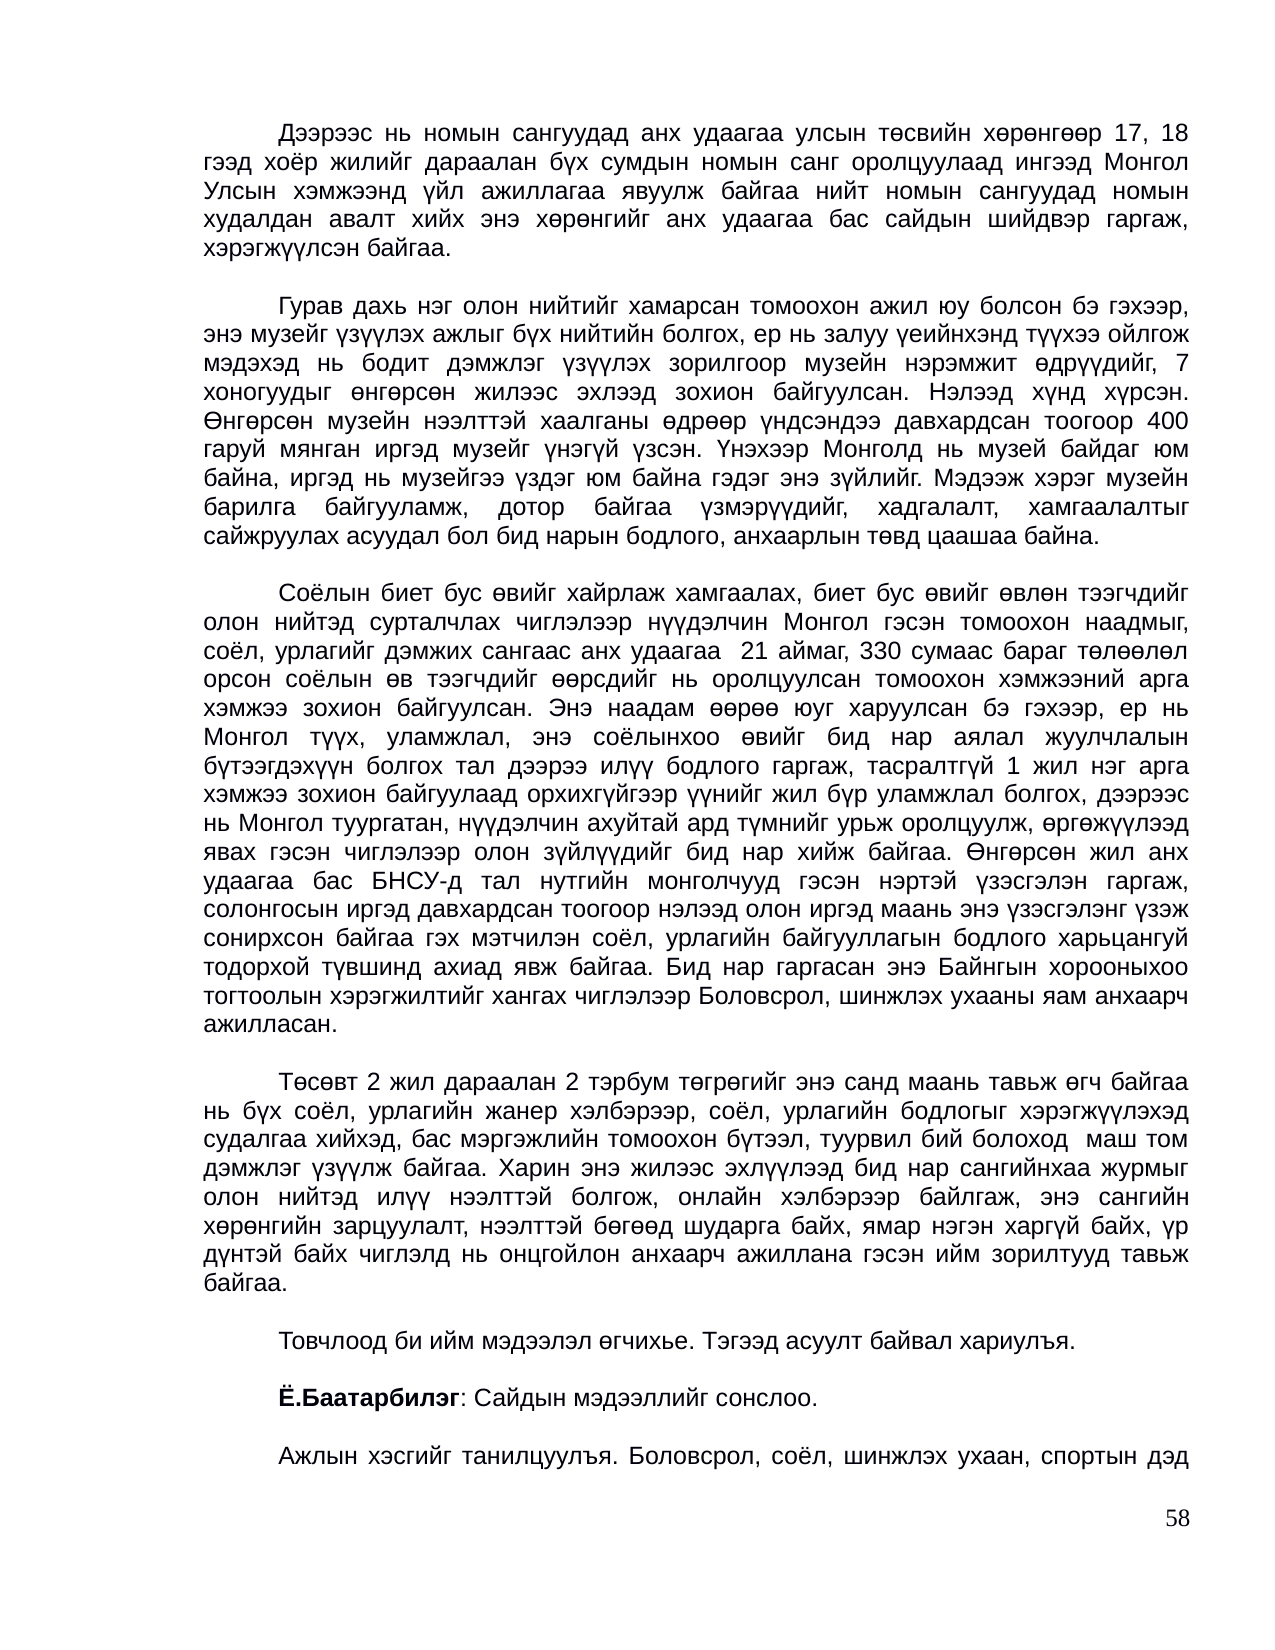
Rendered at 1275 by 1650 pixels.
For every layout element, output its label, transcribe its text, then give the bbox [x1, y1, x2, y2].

text Төсөвт 2 жил дараалан 2 тэрбум төгрөгийг энэ санд маань тавьж өгч байгаа нь бүх соёл, урлагийн жанер хэлбэрээр, соёл, урлагийн бодлогыг хэрэгжүүлэхэд судалгаа хийхэд, бас мэргэжлийн томоохон бүтээл, туурвил бий болоход маш том дэмжлэг үзүүлж байгаа. Харин энэ жилээс эхлүүлээд бид нар сангийнхаа журмыг олон нийтэд илүү нээлттэй болгож, онлайн хэлбэрээр байлгаж, энэ сангийн хөрөнгийн зарцуулалт, нээлттэй бөгөөд шударга байх, ямар нэгэн харгүй байх, үр дүнтэй байх чиглэлд нь онцгойлон анхаарч ажиллана гэсэн ийм зорилтууд тавьж байгаа. [203, 1067, 1190, 1297]
text Ё.Баатарбилэг: Сайдын мэдээллийг сонслоо. [203, 1383, 1190, 1412]
text Гурав дахь нэг олон нийтийг хамарсан томоохон ажил юу болсон бэ гэхээр, энэ музейг үзүүлэх ажлыг бүх нийтийн болгох, ер нь залуу үеийнхэнд түүхээ ойлгож мэдэхэд нь бодит дэмжлэг үзүүлэх зорилгоор музейн нэрэмжит өдрүүдийг, 7 хоногуудыг өнгөрсөн жилээс эхлээд зохион байгуулсан. Нэлээд хүнд хүрсэн. Өнгөрсөн музейн нээлттэй хаалганы өдрөөр үндсэндээ давхардсан тоогоор 400 гаруй мянган иргэд музейг үнэгүй үзсэн. Үнэхээр Монголд нь музей байдаг юм байна, иргэд нь музейгээ үздэг юм байна гэдэг энэ зүйлийг. Мэдээж хэрэг музейн барилга байгууламж, дотор байгаа үзмэрүүдийг, хадгалалт, хамгаалалтыг сайжруулах асуудал бол бид нарын бодлого, анхаарлын төвд цаашаа байна. [203, 291, 1190, 549]
text Соёлын биет бус өвийг хайрлаж хамгаалах, биет бус өвийг өвлөн тээгчдийг олон нийтэд сурталчлах чиглэлээр нүүдэлчин Монгол гэсэн томоохон наадмыг, соёл, урлагийг дэмжих сангаас анх удаагаа 21 аймаг, 330 сумаас бараг төлөөлөл орсон соёлын өв тээгчдийг өөрсдийг нь оролцуулсан томоохон хэмжээний арга хэмжээ зохион байгуулсан. Энэ наадам өөрөө юуг харуулсан бэ гэхээр, ер нь Монгол түүх, уламжлал, энэ соёлынхоо өвийг бид нар аялал жуулчлалын бүтээгдэхүүн болгох тал дээрээ илүү бодлого гаргаж, тасралтгүй 1 жил нэг арга хэмжээ зохион байгуулаад орхихгүйгээр үүнийг жил бүр уламжлал болгох, дээрээс нь Монгол туургатан, нүүдэлчин ахуйтай ард түмнийг урьж оролцуулж, өргөжүүлээд явах гэсэн чиглэлээр олон зүйлүүдийг бид нар хийж байгаа. Өнгөрсөн жил анх удаагаа бас БНСУ-д тал нутгийн монголчууд гэсэн нэртэй үзэсгэлэн гаргаж, солонгосын иргэд давхардсан тоогоор нэлээд олон иргэд маань энэ үзэсгэлэнг үзэж сонирхсон байгаа гэх мэтчилэн соёл, урлагийн байгууллагын бодлого харьцангуй тодорхой түвшинд ахиад явж байгаа. Бид нар гаргасан энэ Байнгын хорооныхоо тогтоолын хэрэгжилтийг хангах чиглэлээр Боловсрол, шинжлэх ухааны яам анхаарч ажилласан. [203, 578, 1190, 1038]
text Товчлоод би ийм мэдээлэл өгчихье. Тэгээд асуулт байвал хариулъя. [203, 1326, 1190, 1354]
text Дээрээс нь номын сангуудад анх удаагаа улсын төсвийн хөрөнгөөр 17, 18 гээд хоёр жилийг дараалан бүх сумдын номын санг оролцуулаад ингээд Монгол Улсын хэмжээнд үйл ажиллагаа явуулж байгаа нийт номын сангуудад номын худалдан авалт хийх энэ хөрөнгийг анх удаагаа бас сайдын шийдвэр гаргаж, хэрэгжүүлсэн байгаа. [203, 118, 1190, 262]
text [203, 1441, 1190, 1469]
